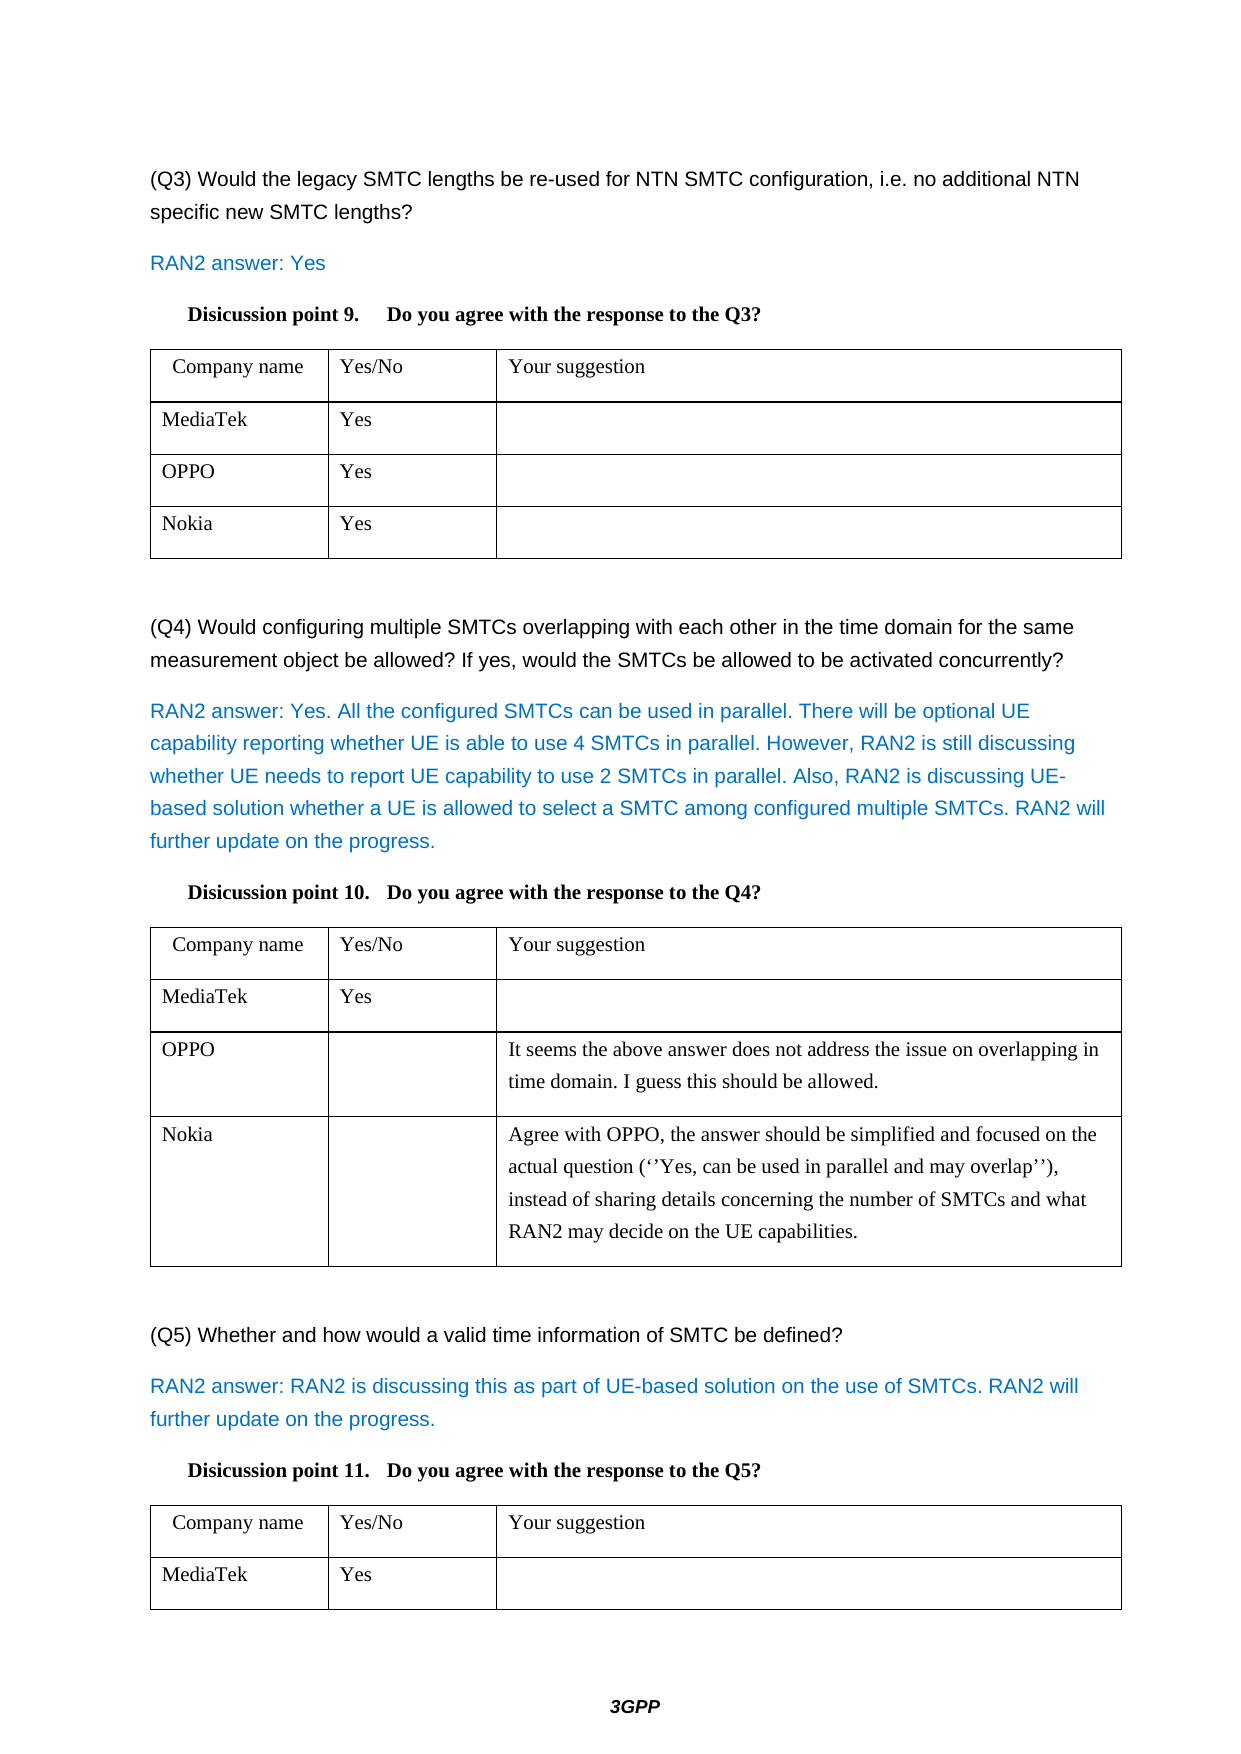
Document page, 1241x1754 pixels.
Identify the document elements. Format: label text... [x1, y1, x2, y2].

table_cell Agree with OPPO, the answer should be simplified and focused on the actual question (‘’Yes, can be used in parallel and may overlap’’), instead of sharing details concerning the number of SMTCs and what RAN2 may decide on the UE capabilities. [497, 1117, 1121, 1266]
text RAN2 answer: RAN2 is discussing this as part of UE-based solution on the use of SMTCs. RAN2 will further update on the progress. [150, 1369, 1122, 1434]
text (Q5) Whether and how would a valid time information of SMTC be defined? [150, 1318, 1122, 1351]
table_header Your suggestion [497, 928, 1121, 979]
table_cell Yes [329, 980, 496, 1031]
table_header Your suggestion [497, 1506, 1121, 1557]
table_header Yes/No [329, 928, 496, 979]
text Do you agree with the response to the Q5? [187, 1453, 1122, 1486]
text (Q4) Would configuring multiple SMTCs overlapping with each other in the time domain for the same measurement object be allowed? If yes, would the SMTCs be allowed to be activated concurrently? [150, 611, 1122, 676]
table_cell It seems the above answer does not address the issue on overlapping in time domain. I guess this should be allowed. [497, 1033, 1121, 1116]
table_cell [497, 507, 1121, 558]
table_cell MediaTek [151, 403, 328, 454]
table_cell Nokia [151, 507, 328, 558]
table_header Company name [151, 350, 328, 401]
table_cell [497, 403, 1121, 454]
text Do you agree with the response to the Q4? [187, 876, 1122, 908]
table_cell Yes [329, 1558, 496, 1609]
table_header Your suggestion [497, 350, 1121, 401]
table_cell Nokia [151, 1117, 328, 1266]
table_cell OPPO [151, 1033, 328, 1116]
table_cell [329, 1117, 496, 1266]
text RAN2 answer: Yes. All the configured SMTCs can be used in parallel. There will be optional UE capability reporting whether UE is able to use 4 SMTCs in parallel. However, RAN2 is still discussing whether UE needs to report UE capability to use 2 SMTCs in parallel. Also, RAN2 is discussing UE-based solution whether a UE is allowed to select a SMTC among configured multiple SMTCs. RAN2 will further update on the progress. [150, 694, 1122, 857]
table_header Yes/No [329, 350, 496, 401]
table_cell MediaTek [151, 980, 328, 1031]
table_cell Yes [329, 455, 496, 506]
table_cell [497, 1558, 1121, 1609]
table_header Company name [151, 1506, 328, 1557]
table_cell Yes [329, 507, 496, 558]
table_cell [497, 455, 1121, 506]
text RAN2 answer: Yes [150, 247, 1122, 279]
table_cell OPPO [151, 455, 328, 506]
table_cell [497, 980, 1121, 1031]
table_cell Yes [329, 403, 496, 454]
table_header Company name [151, 928, 328, 979]
table_cell MediaTek [151, 1558, 328, 1609]
text (Q3) Would the legacy SMTC lengths be re-used for NTN SMTC configuration, i.e. no additional NTN specific new SMTC lengths? [150, 163, 1122, 228]
table_cell [329, 1033, 496, 1116]
table_header Yes/No [329, 1506, 496, 1557]
text Do you agree with the response to the Q3? [187, 298, 1122, 330]
